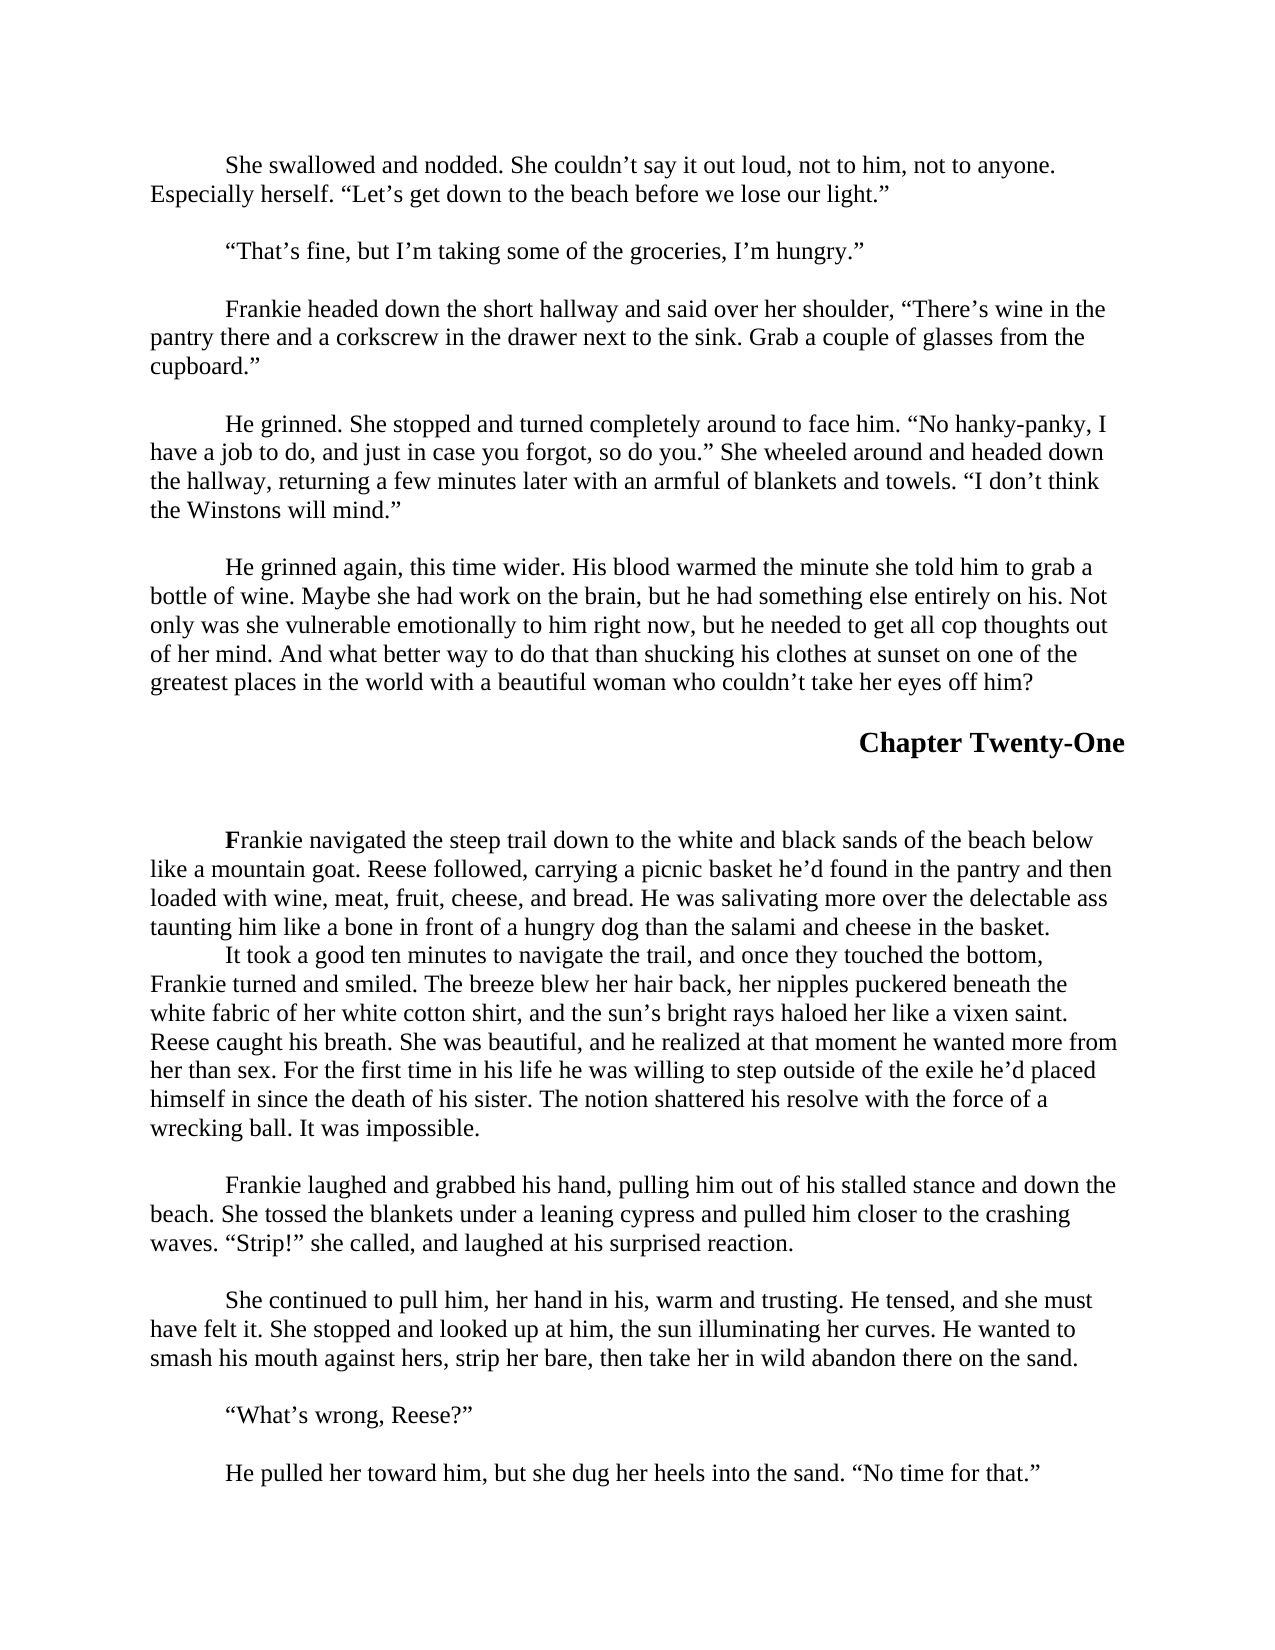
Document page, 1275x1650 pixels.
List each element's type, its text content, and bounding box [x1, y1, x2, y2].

text She swallowed and nodded. She couldn’t say it out loud, not to him, not to anyone. Especially herself. “Let’s get down to the beach before we lose our light.” [150, 150, 1125, 207]
text Frankie headed down the short hallway and said over her shoulder, “There’s wine in the pantry there and a corkscrew in the drawer next to the sink. Grab a couple of glasses from the cupboard.” [150, 294, 1125, 380]
text Frankie navigated the steep trail down to the white and black sands of the beach below like a mountain goat. Reese followed, carrying a picnic basket he’d found in the pantry and then loaded with wine, meat, fruit, cheese, and bread. He was salivating more over the delectable ass taunting him like a bone in front of a hungry dog than the salami and cheese in the basket. [150, 826, 1125, 941]
text He pulled her toward him, but she dug her heels into the sand. “No time for that.” [150, 1458, 1125, 1487]
text He grinned again, this time wider. His blood warmed the minute she told him to grab a bottle of wine. Maybe she had work on the brain, but he had something else entirely on his. Not only was she vulnerable emotionally to him right now, but he needed to get all cop thoughts out of her mind. And what better way to do that than shucking his clothes at sunset on one of the greatest places in the world with a beautiful woman who couldn’t take her eyes off him? [150, 552, 1125, 696]
subtitle Chapter Twenty-One [150, 725, 1125, 758]
text “That’s fine, but I’m taking some of the groceries, I’m hungry.” [150, 236, 1125, 265]
text Frankie laughed and grabbed his hand, pulling him out of his stalled stance and down the beach. She tossed the blankets under a leaning cypress and pulled him closer to the crashing waves. “Strip!” she called, and laughed at his surprised reaction. [150, 1171, 1125, 1257]
text She continued to pull him, her hand in his, warm and trusting. He tensed, and she must have felt it. She stopped and looked up at him, the sun illuminating her curves. He wanted to smash his mouth against hers, strip her bare, then take her in wild abandon there on the sand. [150, 1286, 1125, 1372]
text It took a good ten minutes to navigate the trail, and once they touched the bottom, Frankie turned and smiled. The breeze blew her hair back, her nipples puckered beneath the white fabric of her white cotton shirt, and the sun’s bright rays haloed her like a vixen saint. Reese caught his breath. She was beautiful, and he realized at that moment he wanted more from her than sex. For the first time in his life he was willing to step outside of the exile he’d placed himself in since the death of his sister. The notion shattered his resolve with the force of a wrecking ball. It was impossible. [150, 941, 1125, 1142]
text He grinned. She stopped and turned completely around to face him. “No hanky-panky, I have a job to do, and just in case you forgot, so do you.” She wheeled around and headed down the hallway, returning a few minutes later with an armful of blankets and towels. “I don’t think the Winstons will mind.” [150, 409, 1125, 524]
text “What’s wrong, Reese?” [150, 1401, 1125, 1429]
